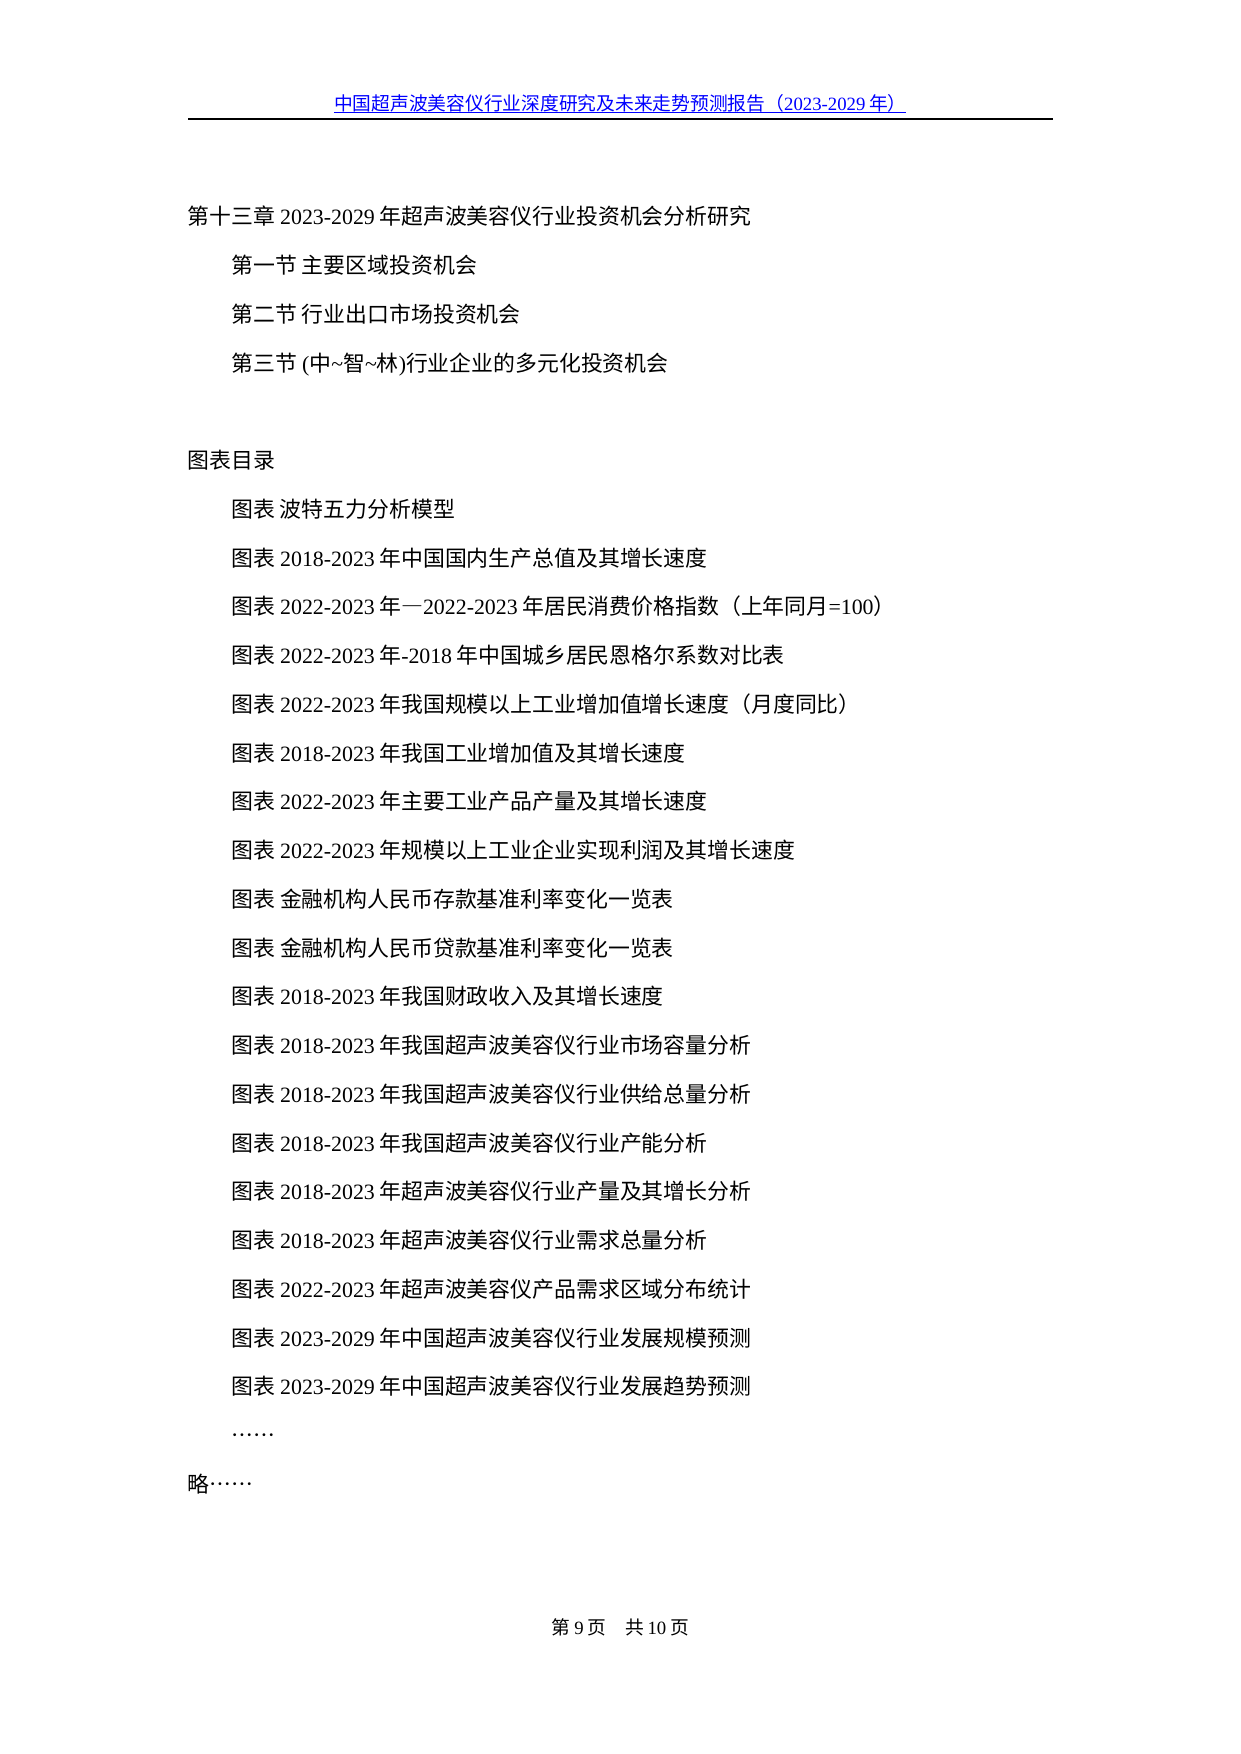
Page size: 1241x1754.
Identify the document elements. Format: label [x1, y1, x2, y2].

text [187, 150, 1053, 1499]
